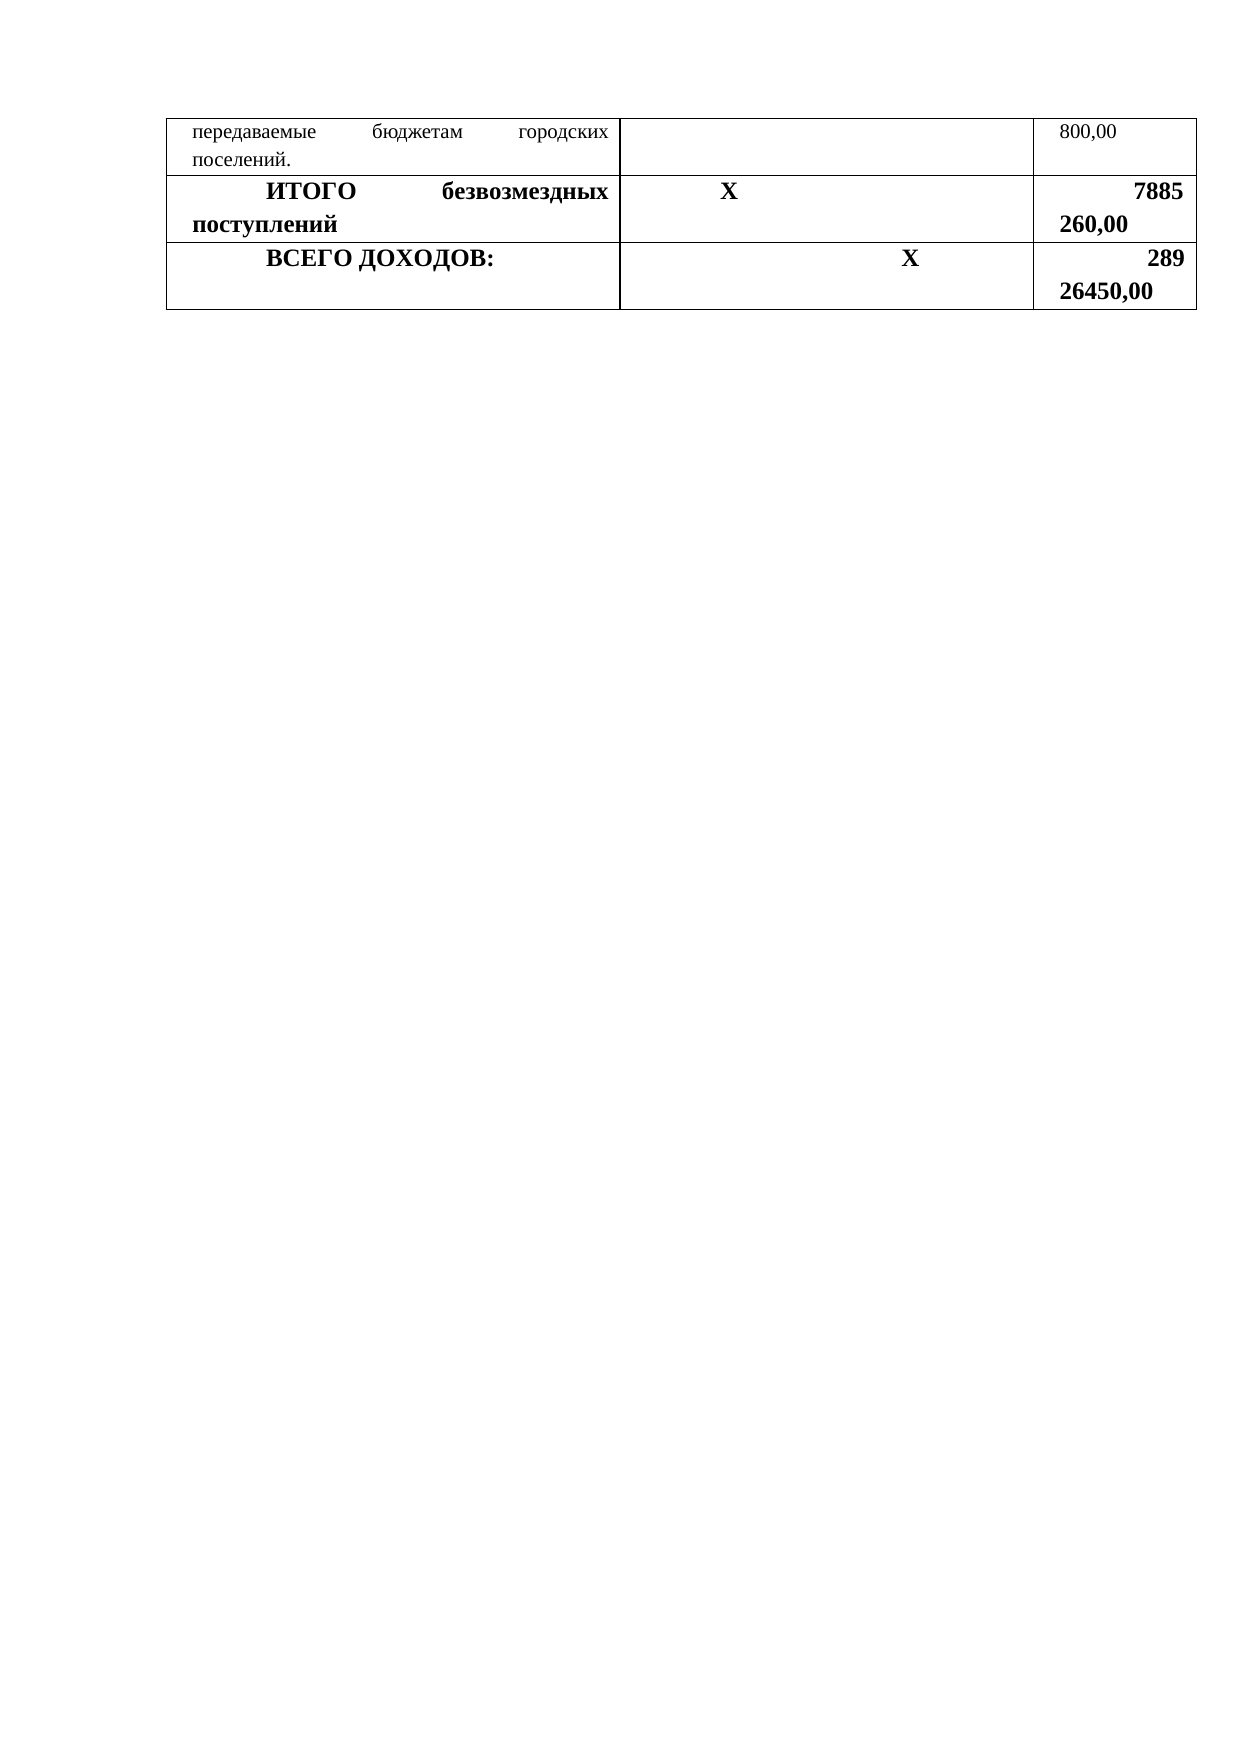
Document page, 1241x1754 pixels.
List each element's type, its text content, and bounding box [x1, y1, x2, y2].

table_cell Х [621, 176, 1033, 242]
table_cell 2321800,00 [1034, 119, 1196, 175]
table_cell 7885260,00 [1034, 176, 1196, 242]
table_cell Х [621, 243, 1033, 309]
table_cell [167, 119, 619, 175]
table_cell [621, 119, 1033, 175]
table_cell 28926450,00 [1034, 243, 1196, 309]
table_cell ИТОГО безвозмездных поступлений [167, 176, 619, 242]
table_cell ВСЕГО ДОХОДОВ: [167, 243, 619, 309]
